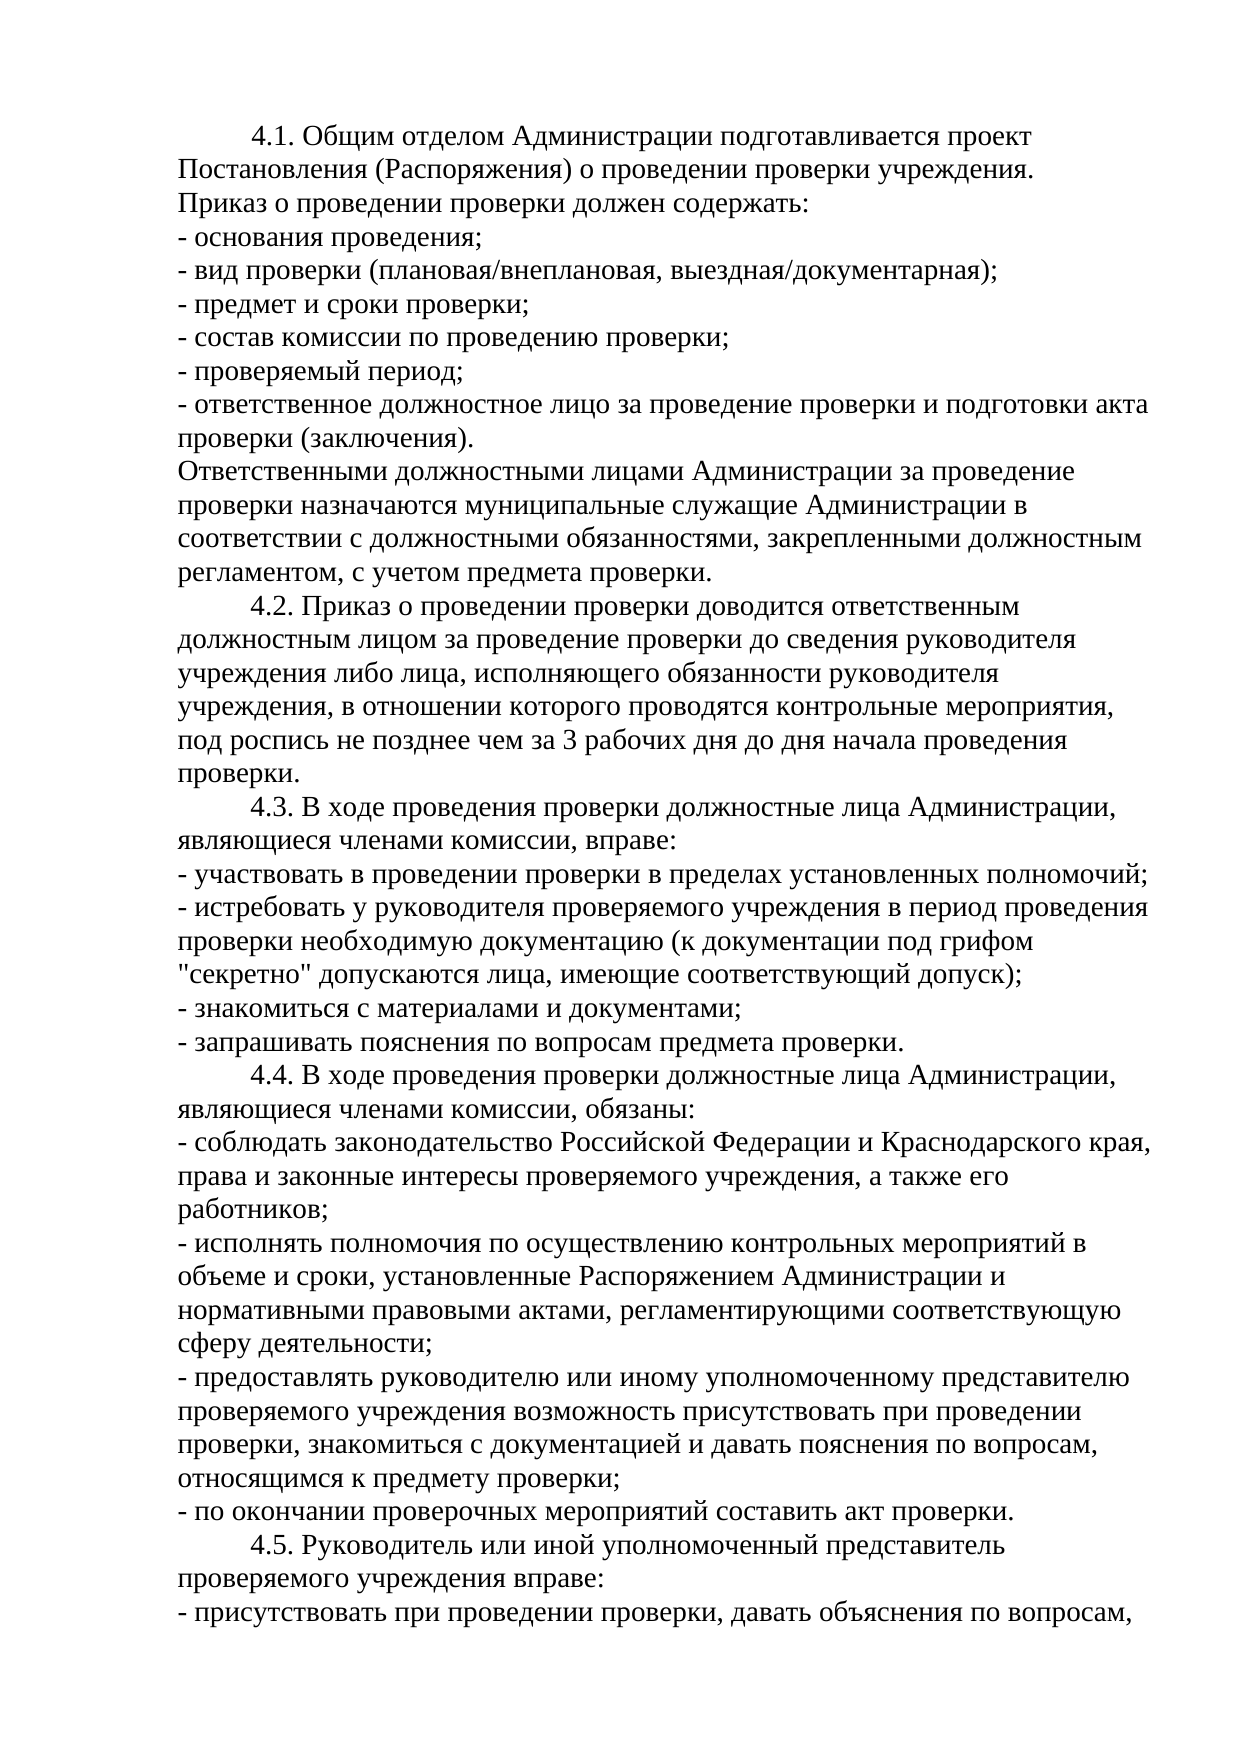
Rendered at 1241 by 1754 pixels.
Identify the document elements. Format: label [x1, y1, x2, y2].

text [177, 118, 1152, 1627]
